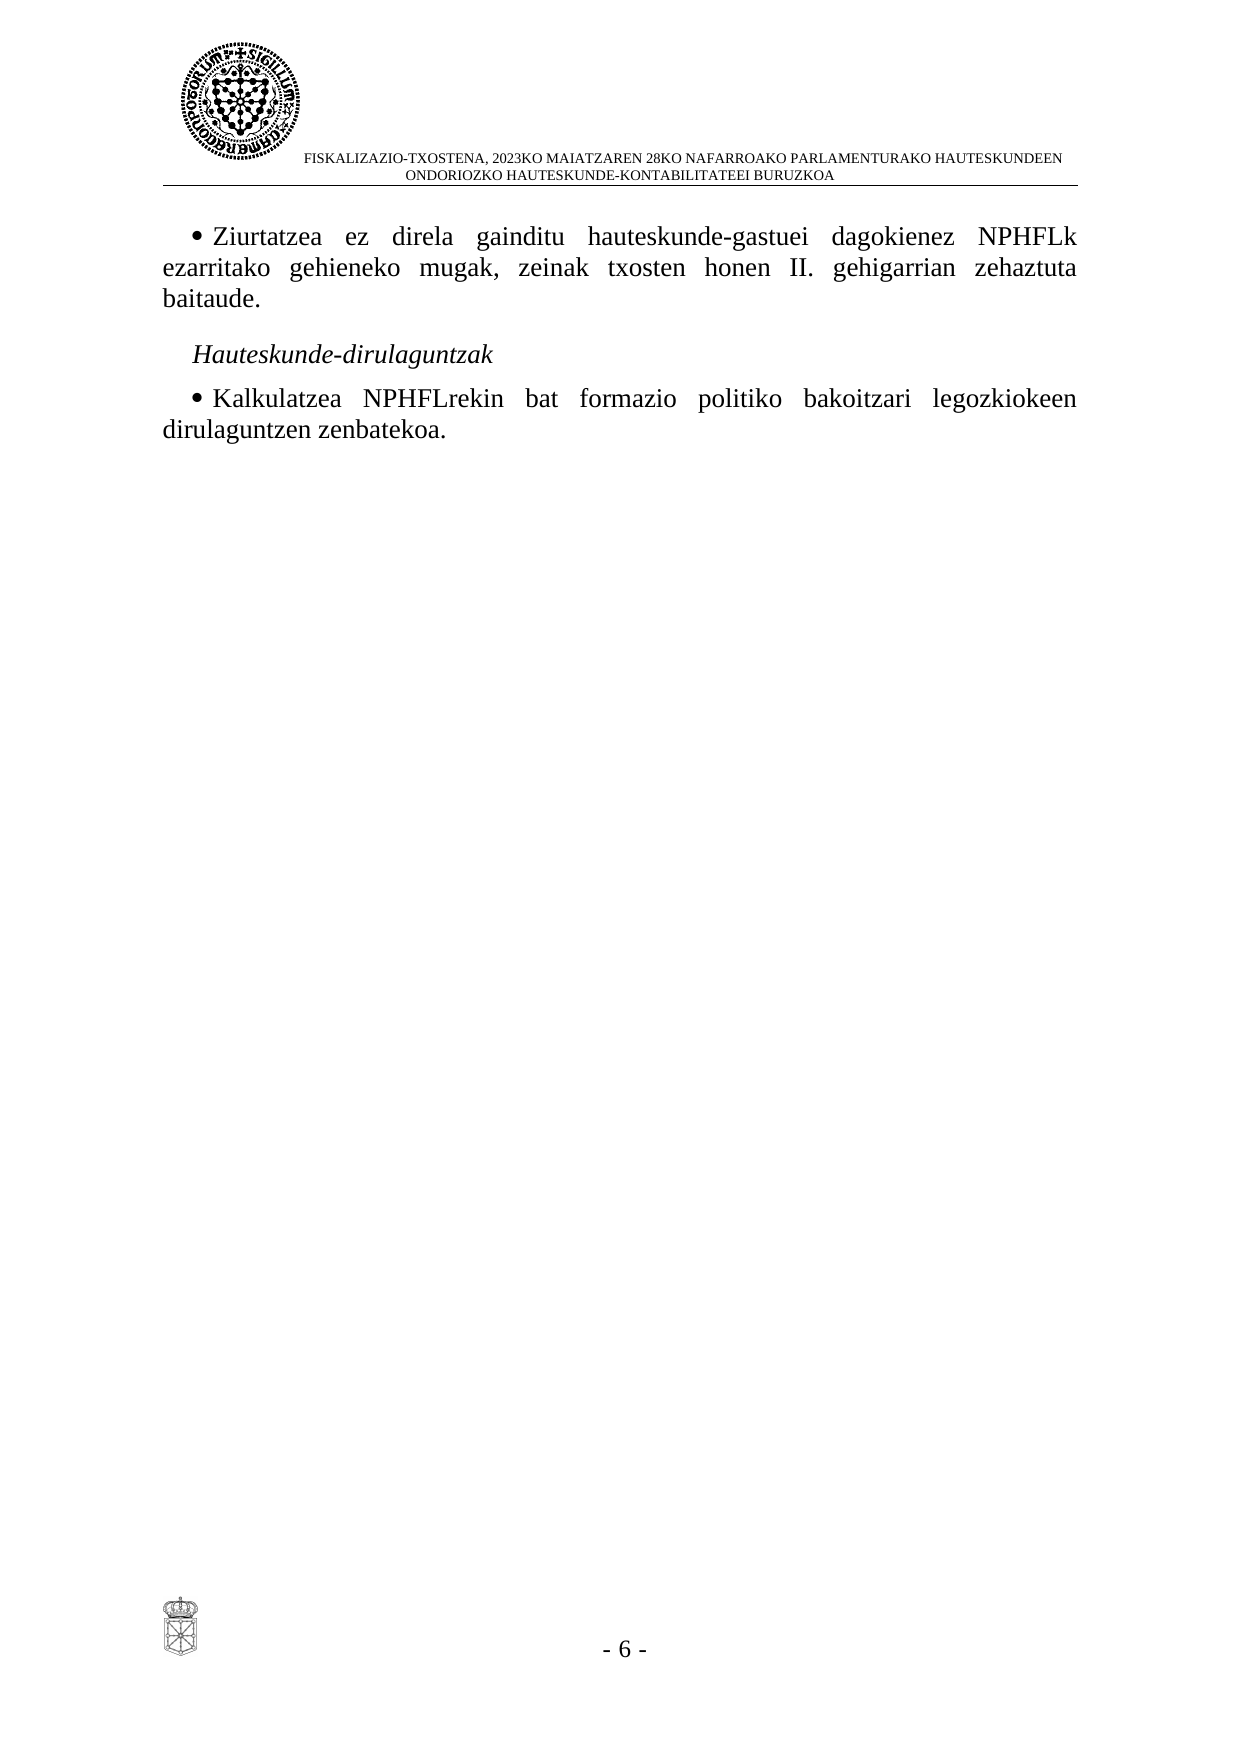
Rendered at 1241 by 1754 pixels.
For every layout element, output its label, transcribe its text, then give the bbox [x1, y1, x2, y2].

picture [162, 1596, 199, 1657]
text Hauteskunde-dirulaguntzak [162, 338, 1078, 369]
picture [177, 38, 304, 164]
list Ziurtatzea ez direla gainditu hauteskunde-gastuei dagokienez NPHFLk ezarritako gehieneko mugak, zeinak txosten honen II. gehigarrian zehaztuta baitaude. [162, 220, 1078, 313]
list Kalkulatzea NPHFLrekin bat formazio politiko bakoitzari legozkiokeen dirulaguntzen zenbatekoa. [162, 382, 1078, 444]
